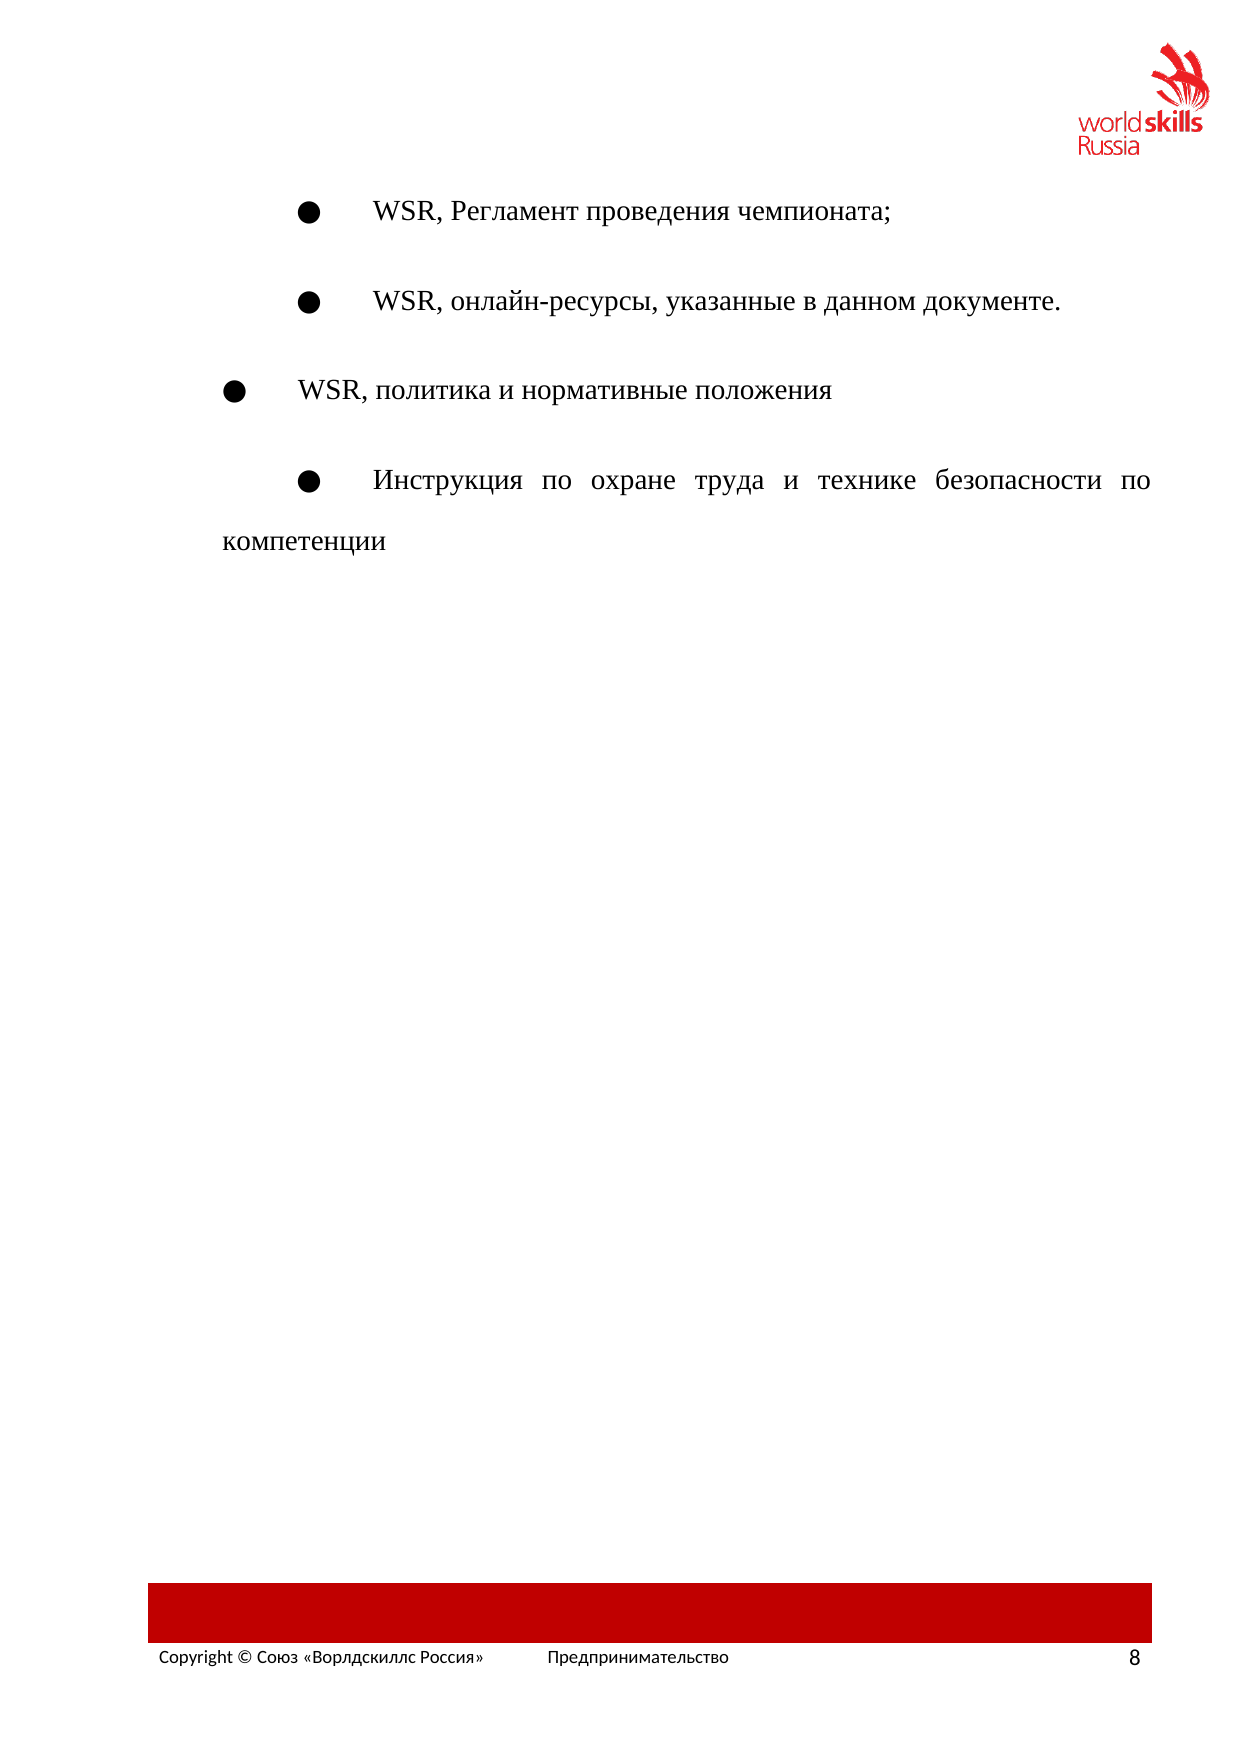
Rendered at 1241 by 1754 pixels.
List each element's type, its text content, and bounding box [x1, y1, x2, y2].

list WSR, онлайн-ресурсы, указанные в данном документе. [222, 267, 1152, 327]
list WSR, политика и нормативные положения [148, 356, 1152, 416]
list Инструкция по охране труда и технике безопасности по компетенции [222, 446, 1152, 556]
picture [1078, 42, 1235, 155]
list WSR, Регламент проведения чемпионата; [222, 177, 1152, 237]
